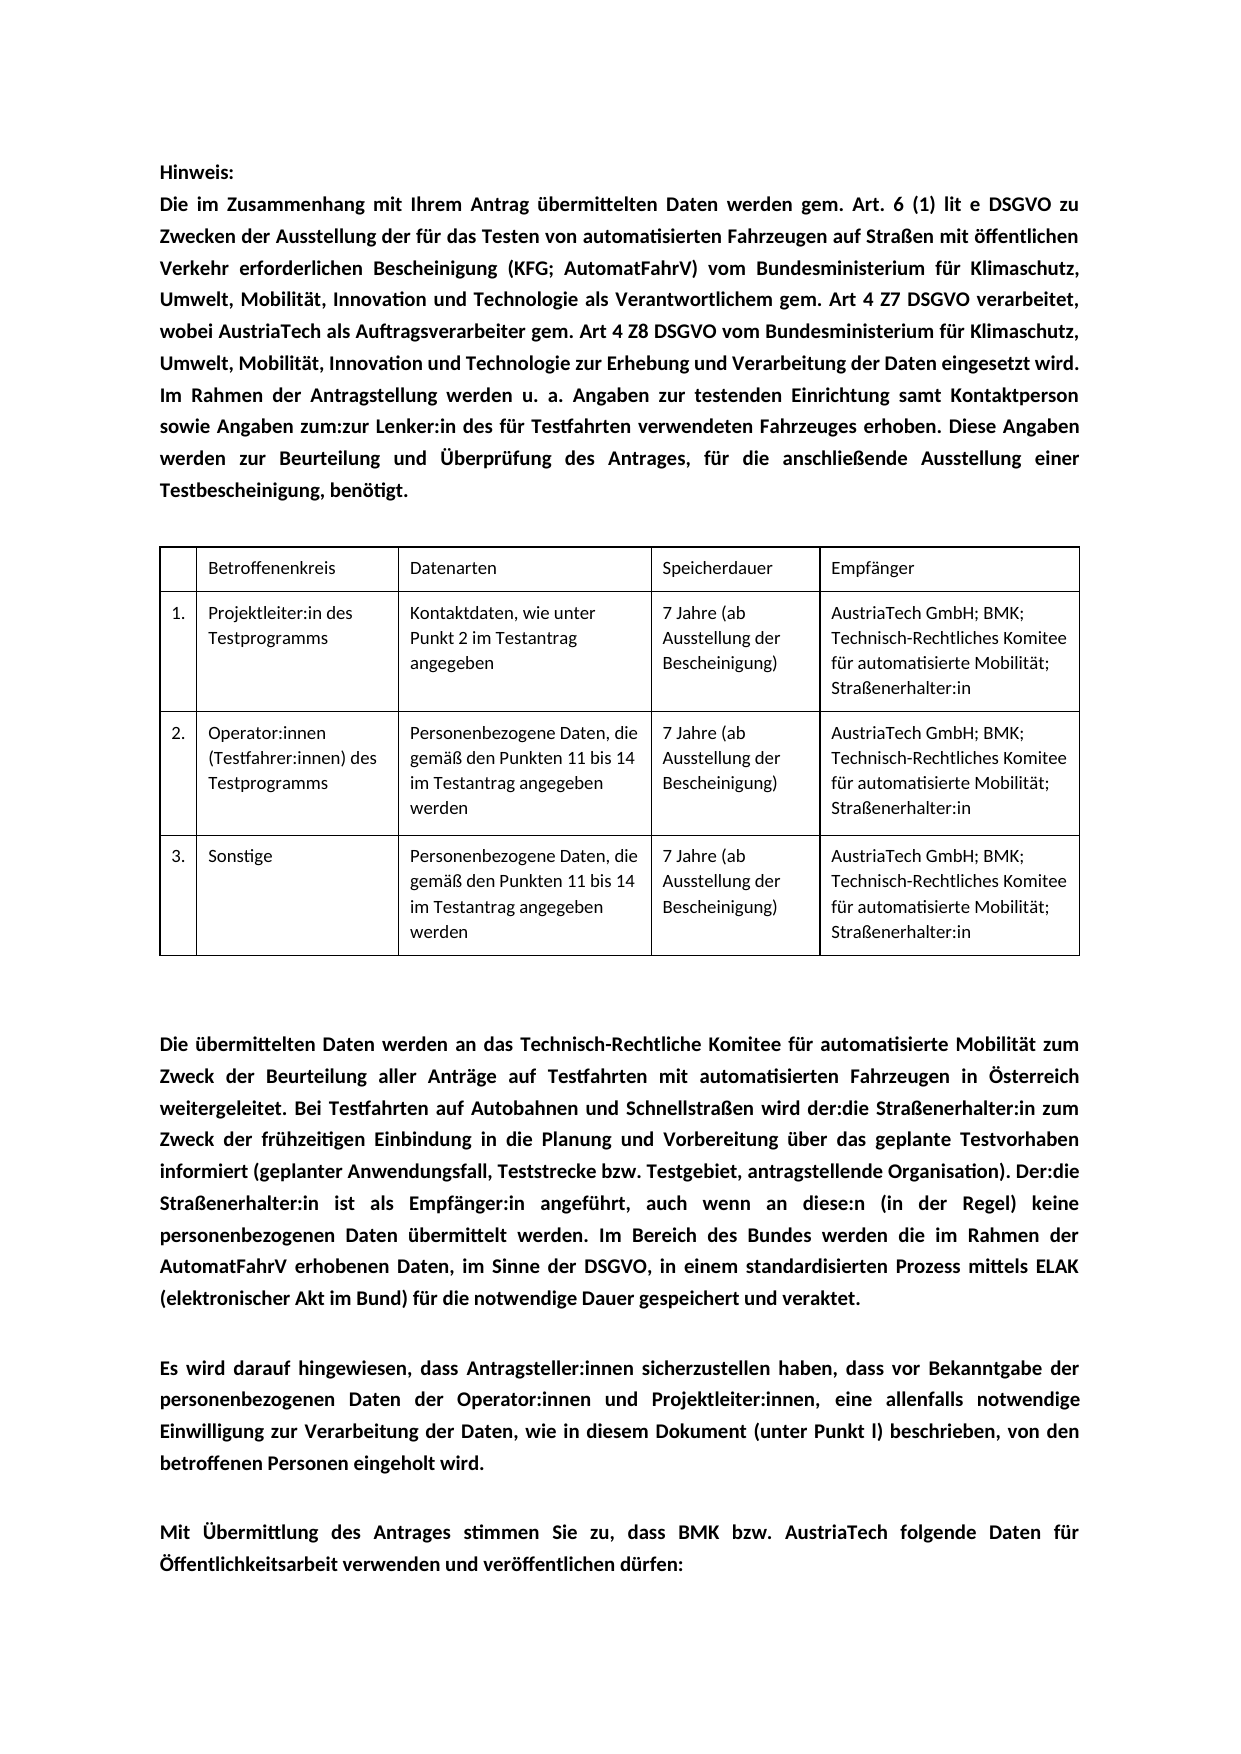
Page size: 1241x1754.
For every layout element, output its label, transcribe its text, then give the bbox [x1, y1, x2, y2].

table_header Empfänger [821, 548, 1079, 591]
text Hinweis: Die im Zusammenhang mit Ihrem Antrag übermittelten Daten werden gem. Art. 6 (1) lit e DSGVO zu Zwecken der Ausstellung der für das Testen von automatisierten Fahrzeugen auf Straßen mit öffentlichen Verkehr erforderlichen Bescheinigung (KFG; AutomatFahrV) vom Bundesministerium für Klimaschutz, Umwelt, Mobilität, Innovation und Technologie als Verantwortlichem gem. Art 4 Z7 DSGVO verarbeitet, wobei AustriaTech als Auftragsverarbeiter gem. Art 4 Z8 DSGVO vom Bundesministerium für Klimaschutz, Umwelt, Mobilität, Innovation und Technologie zur Erhebung und Verarbeitung der Daten eingesetzt wird. Im Rahmen der Antragstellung werden u. a. Angaben zur testenden Einrichtung samt Kontaktperson sowie Angaben zum:zur Lenker:in des für Testfahrten verwendeten Fahrzeuges erhoben. Diese Angaben werden zur Beurteilung und Überprüfung des Antrages, für die anschließende Ausstellung einer Testbescheinigung, benötigt. [159, 159, 1081, 503]
table_cell Operator:innen (Testfahrer:innen) des Testprogramms [197, 712, 398, 834]
table_header Speicherdauer [652, 548, 819, 591]
text Die übermittelten Daten werden an das Technisch-Rechtliche Komitee für automatisierte Mobilität zum Zweck der Beurteilung aller Anträge auf Testfahrten mit automatisierten Fahrzeugen in Österreich weitergeleitet. Bei Testfahrten auf Autobahnen und Schnellstraßen wird der:die Straßenerhalter:in zum Zweck der frühzeitigen Einbindung in die Planung und Vorbereitung über das geplante Testvorhaben informiert (geplanter Anwendungsfall, Teststrecke bzw. Testgebiet, antragstellende Organisation). Der:die Straßenerhalter:in ist als Empfänger:in angeführt, auch wenn an diese:n (in der Regel) keine personenbezogenen Daten übermittelt werden. Im Bereich des Bundes werden die im Rahmen der AutomatFahrV erhobenen Daten, im Sinne der DSGVO, in einem standardisierten Prozess mittels ELAK (elektronischer Akt im Bund) für die notwendige Dauer gespeichert und veraktet. [159, 1031, 1081, 1311]
table_cell 1. [161, 592, 196, 711]
table_cell Personenbezogene Daten, die gemäß den Punkten 11 bis 14 im Testantrag angegeben werden [399, 712, 651, 834]
table_cell 7 Jahre (ab Ausstellung der Bescheinigung) [652, 712, 819, 834]
table_cell Kontaktdaten, wie unter Punkt 2 im Testantrag angegeben [399, 592, 651, 711]
table_cell Projektleiter:in des Testprogramms [197, 592, 398, 711]
text Es wird darauf hingewiesen, dass Antragsteller:innen sicherzustellen haben, dass vor Bekanntgabe der personenbezogenen Daten der Operator:innen und Projektleiter:innen, eine allenfalls notwendige Einwilligung zur Verarbeitung der Daten, wie in diesem Dokument (unter Punkt l) beschrieben, von den betroffenen Personen eingeholt wird. [159, 1355, 1081, 1476]
table_cell 2. [161, 712, 196, 834]
table_cell AustriaTech GmbH; BMK; Technisch-Rechtliches Komitee für automatisierte Mobilität; Straßenerhalter:in [821, 592, 1079, 711]
table_cell AustriaTech GmbH; BMK; Technisch-Rechtliches Komitee für automatisierte Mobilität; Straßenerhalter:in [821, 836, 1079, 955]
table_cell AustriaTech GmbH; BMK; Technisch-Rechtliches Komitee für automatisierte Mobilität; Straßenerhalter:in [821, 712, 1079, 834]
table_cell Sonstige [197, 836, 398, 955]
table_header [161, 548, 196, 591]
table_cell Personenbezogene Daten, die gemäß den Punkten 11 bis 14 im Testantrag angegeben werden [399, 836, 651, 955]
table_cell 7 Jahre (ab Ausstellung der Bescheinigung) [652, 592, 819, 711]
text Mit Übermittlung des Antrages stimmen Sie zu, dass BMK bzw. AustriaTech folgende Daten für Öffentlichkeitsarbeit verwenden und veröffentlichen dürfen: [159, 1519, 1081, 1577]
table_header Betroffenenkreis [197, 548, 398, 591]
table_cell 3. [161, 836, 196, 955]
table_header Datenarten [399, 548, 651, 591]
table_cell 7 Jahre (ab Ausstellung der Bescheinigung) [652, 836, 819, 955]
